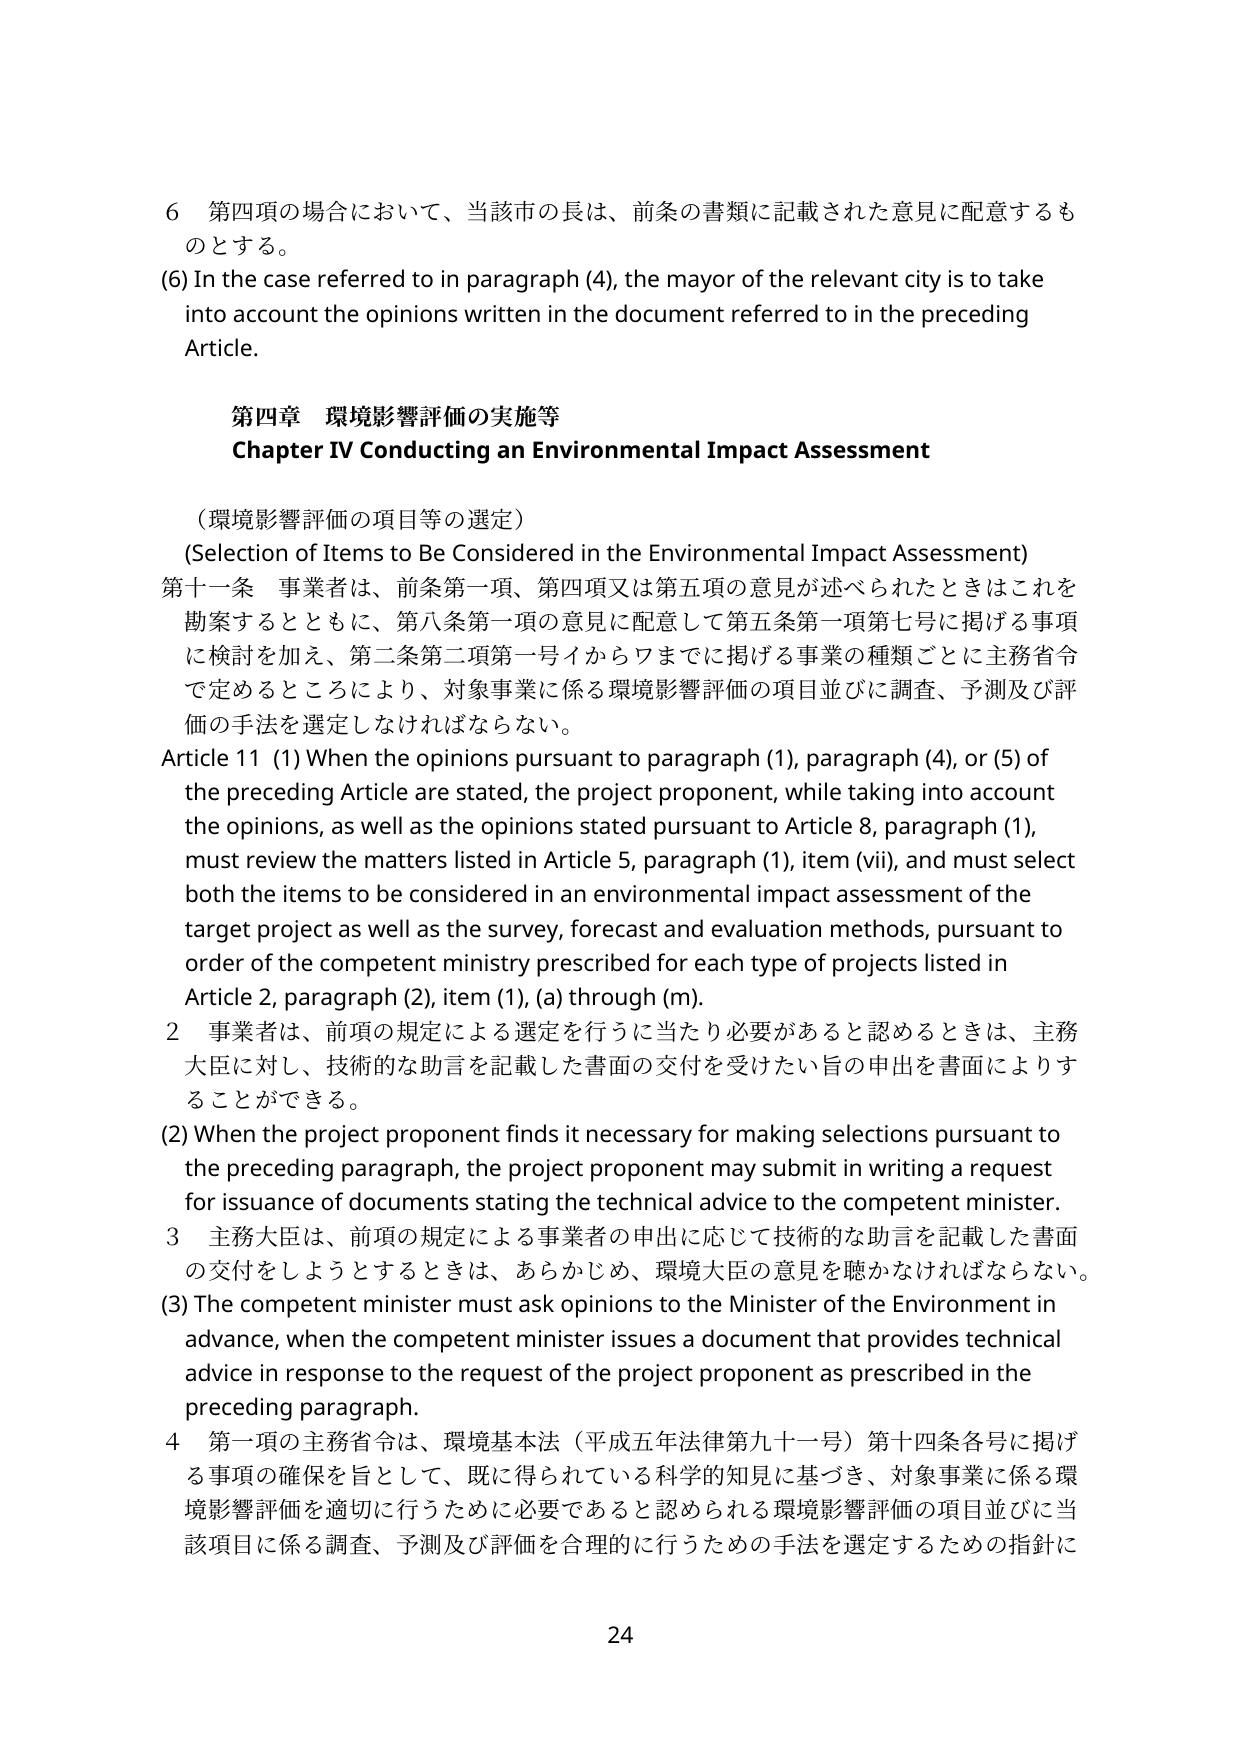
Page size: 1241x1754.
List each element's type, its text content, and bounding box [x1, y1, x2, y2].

text ６ 第四項の場合において、当該市の長は、前条の書類に記載された意見に配意するものとする。 [161, 194, 1079, 262]
text Article 11 (1) When the opinions pursuant to paragraph (1), paragraph (4), or (5) of the preceding Article are stated, the project proponent, while taking into account the opinions, as well as the opinions stated pursuant to Article 8, paragraph (1), must review the matters listed in Article 5, paragraph (1), item (vii), and must select both the items to be considered in an environmental impact assessment of the target project as well as the survey, forecast and evaluation methods, pursuant to order of the competent ministry prescribed for each type of projects listed in Article 2, paragraph (2), item (1), (a) through (m). [161, 740, 1079, 1014]
text (6) In the case referred to in paragraph (4), the mayor of the relevant city is to take into account the opinions written in the document referred to in the preceding Article. [161, 262, 1079, 364]
text (Selection of Items to Be Considered in the Environmental Impact Assessment) [184, 535, 1079, 569]
text (2) When the project proponent finds it necessary for making selections pursuant to the preceding paragraph, the project proponent may submit in writing a request for issuance of documents stating the technical advice to the competent minister. [161, 1116, 1079, 1219]
text 第十一条 事業者は、前条第一項、第四項又は第五項の意見が述べられたときはこれを勘案するとともに、第八条第一項の意見に配意して第五条第一項第七号に掲げる事項に検討を加え、第二条第二項第一号イからワまでに掲げる事業の種類ごとに主務省令で定めるところにより、対象事業に係る環境影響評価の項目並びに調査、予測及び評価の手法を選定しなければならない。 [161, 569, 1079, 740]
text ２ 事業者は、前項の規定による選定を行うに当たり必要があると認めるときは、主務大臣に対し、技術的な助言を記載した書面の交付を受けたい旨の申出を書面によりすることができる。 [161, 1014, 1079, 1116]
text ３ 主務大臣は、前項の規定による事業者の申出に応じて技術的な助言を記載した書面の交付をしようとするときは、あらかじめ、環境大臣の意見を聴かなければならない。 [161, 1219, 1079, 1287]
text 第四章 環境影響評価の実施等 [230, 399, 1079, 433]
text (3) The competent minister must ask opinions to the Minister of the Environment in advance, when the competent minister issues a document that provides technical advice in response to the request of the project proponent as prescribed in the preceding paragraph. [161, 1287, 1079, 1424]
text Chapter IV Conducting an Environmental Impact Assessment [230, 433, 1079, 467]
text （環境影響評価の項目等の選定） [184, 501, 1079, 535]
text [161, 1424, 1079, 1560]
